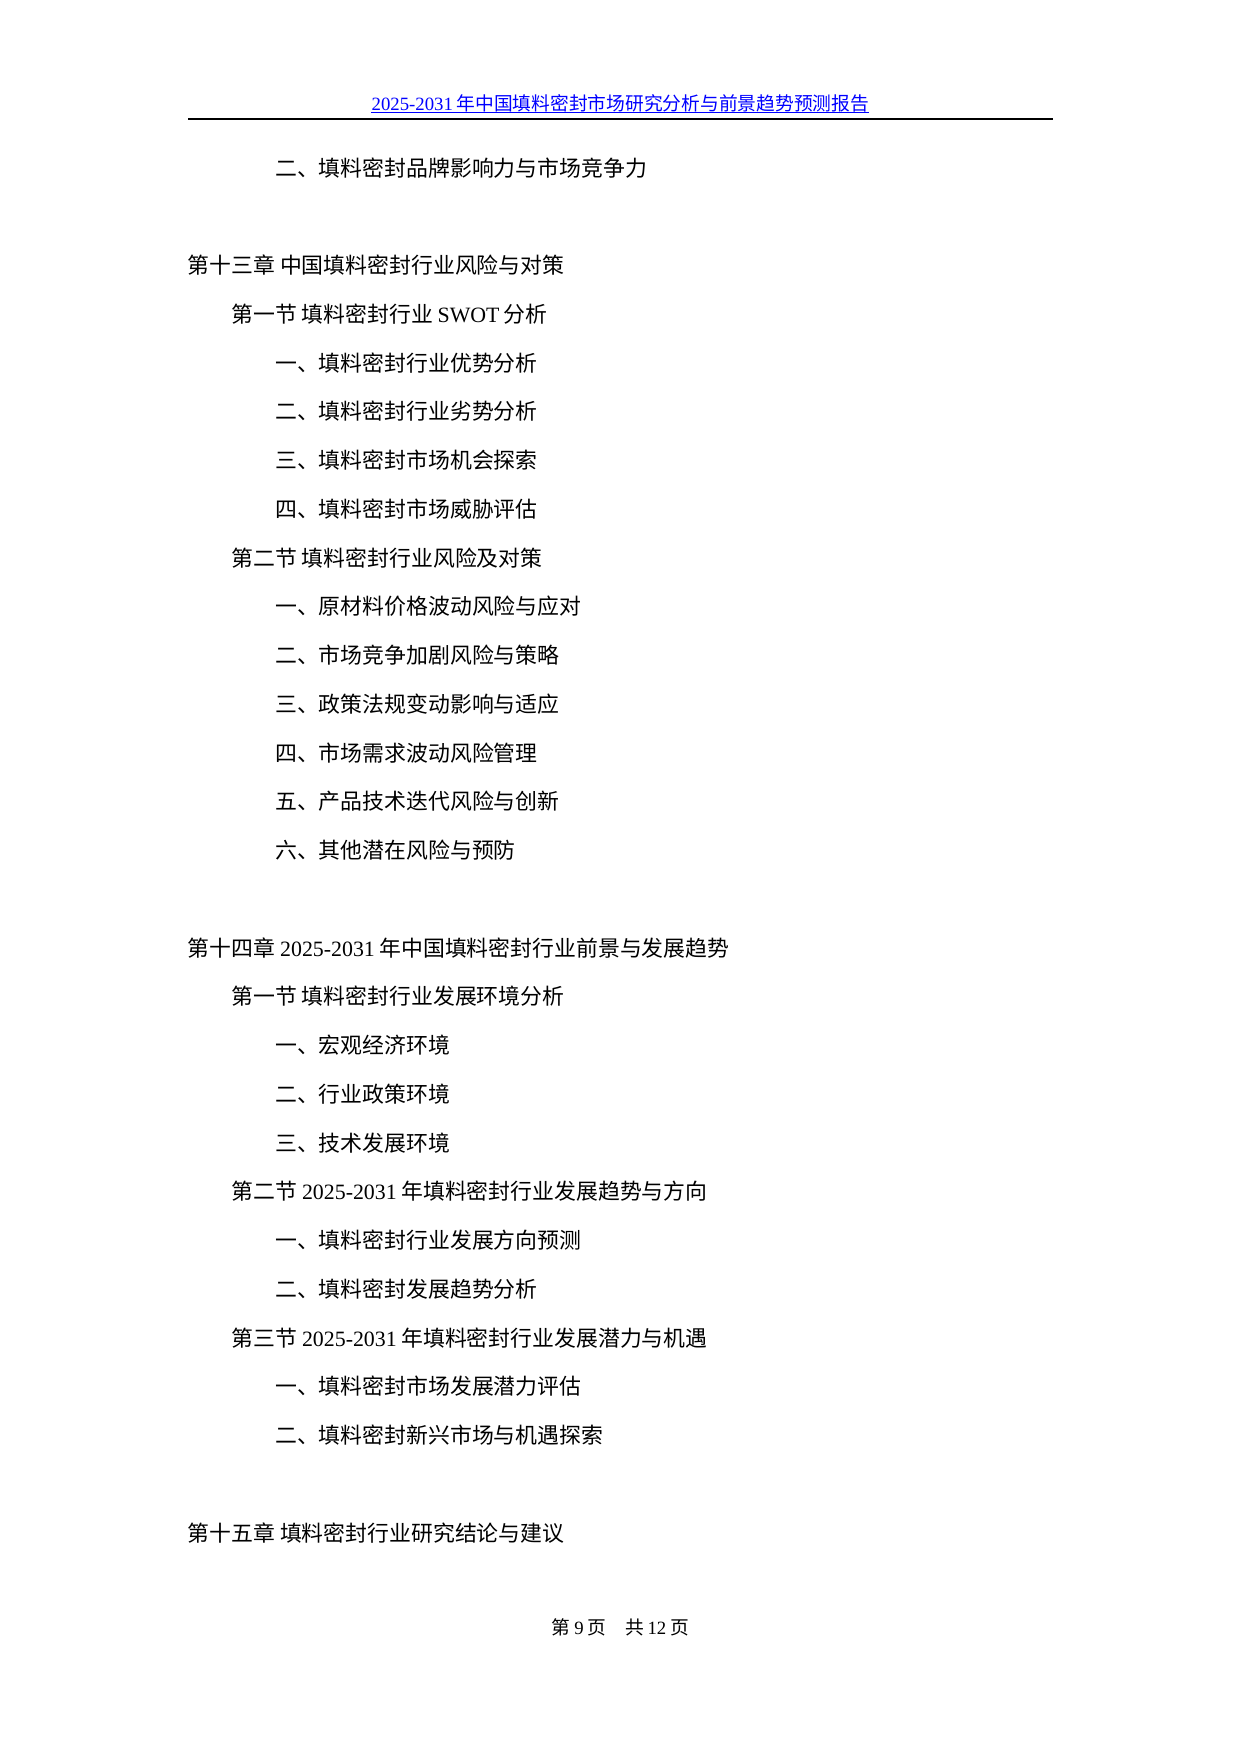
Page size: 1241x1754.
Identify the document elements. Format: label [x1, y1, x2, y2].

text [187, 150, 1053, 1548]
